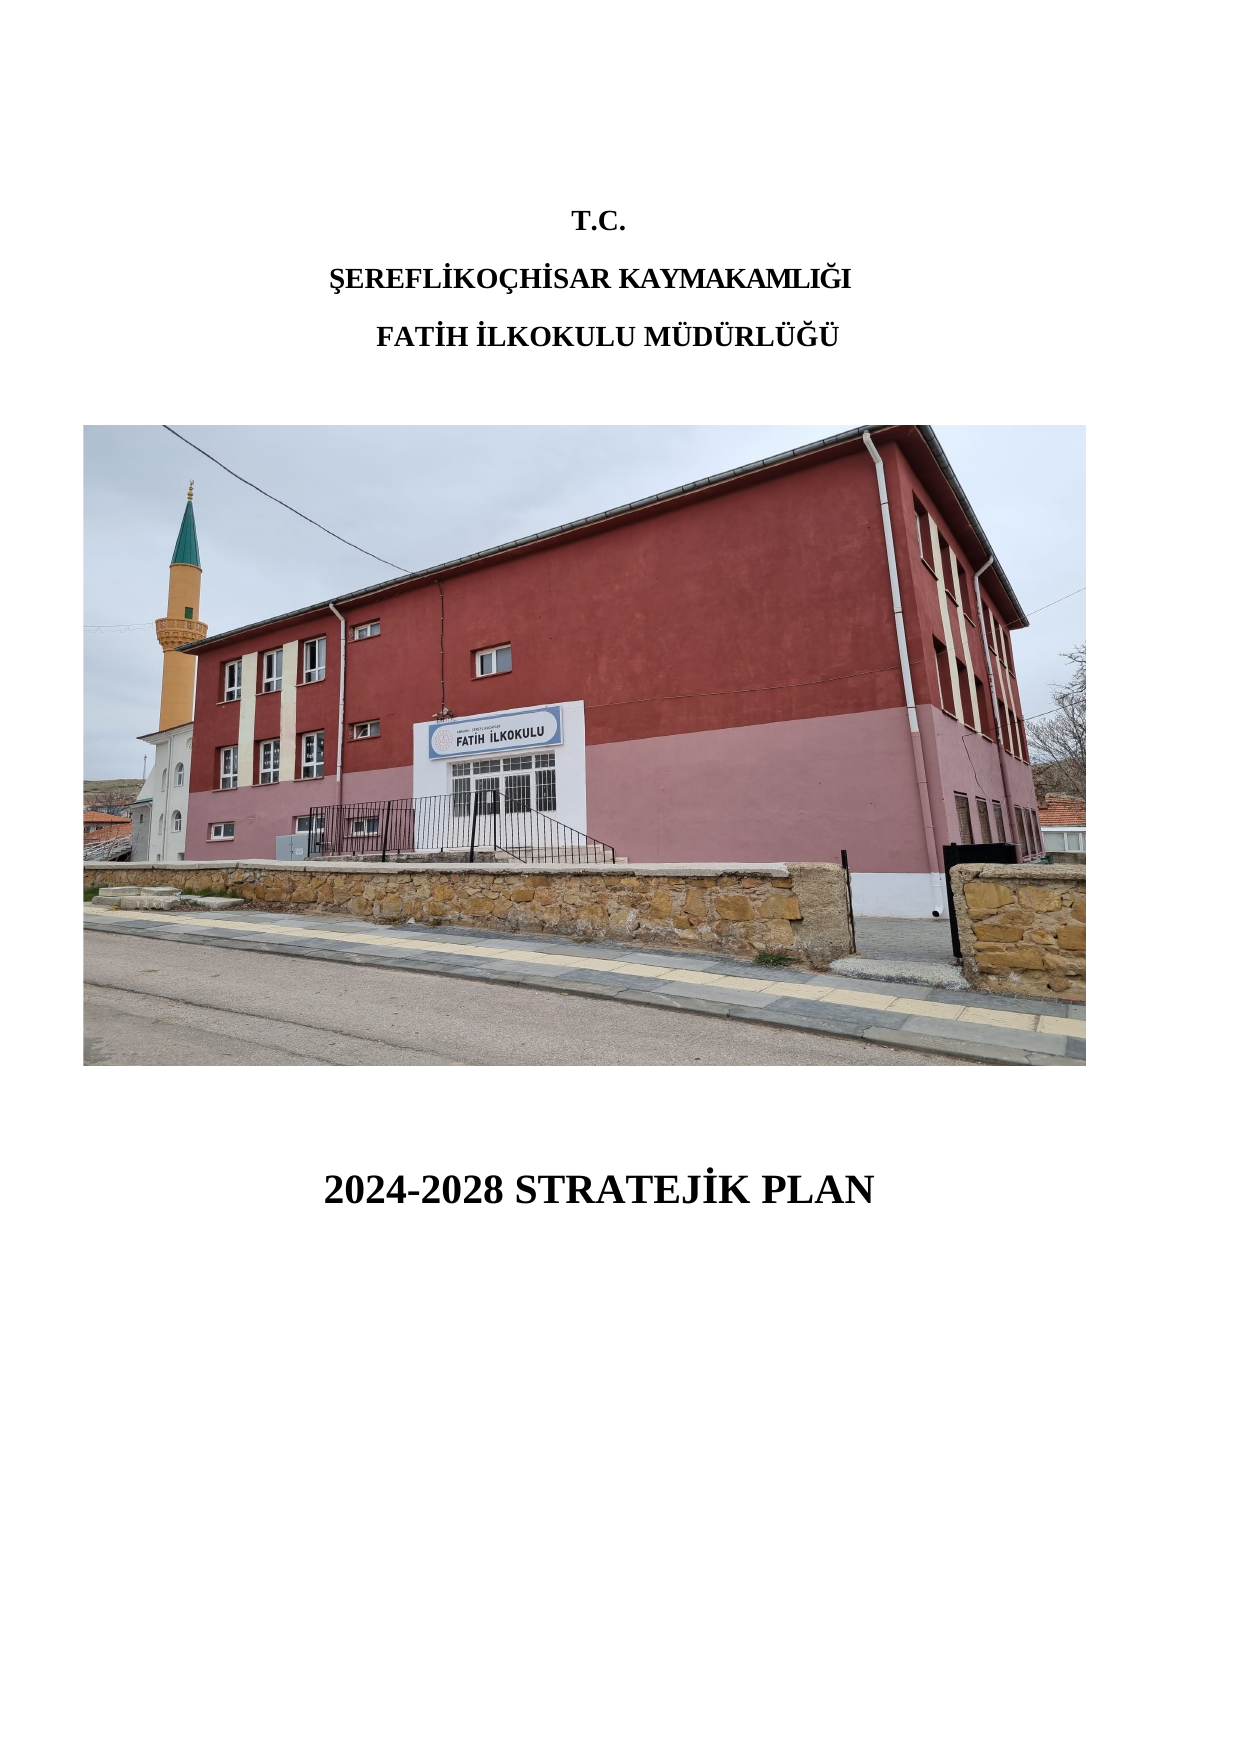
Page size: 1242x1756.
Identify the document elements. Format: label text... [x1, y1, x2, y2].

picture [83, 425, 1086, 1066]
title 2024-2028 STRATEJİK PLAN [102, 1165, 1096, 1213]
subtitle T.C. ŞEREFLİKOÇHİSAR KAYMAKAMLIĞI [329, 203, 906, 295]
subtitle FATİH İLKOKULU MÜDÜRLÜĞÜ [376, 320, 1164, 353]
